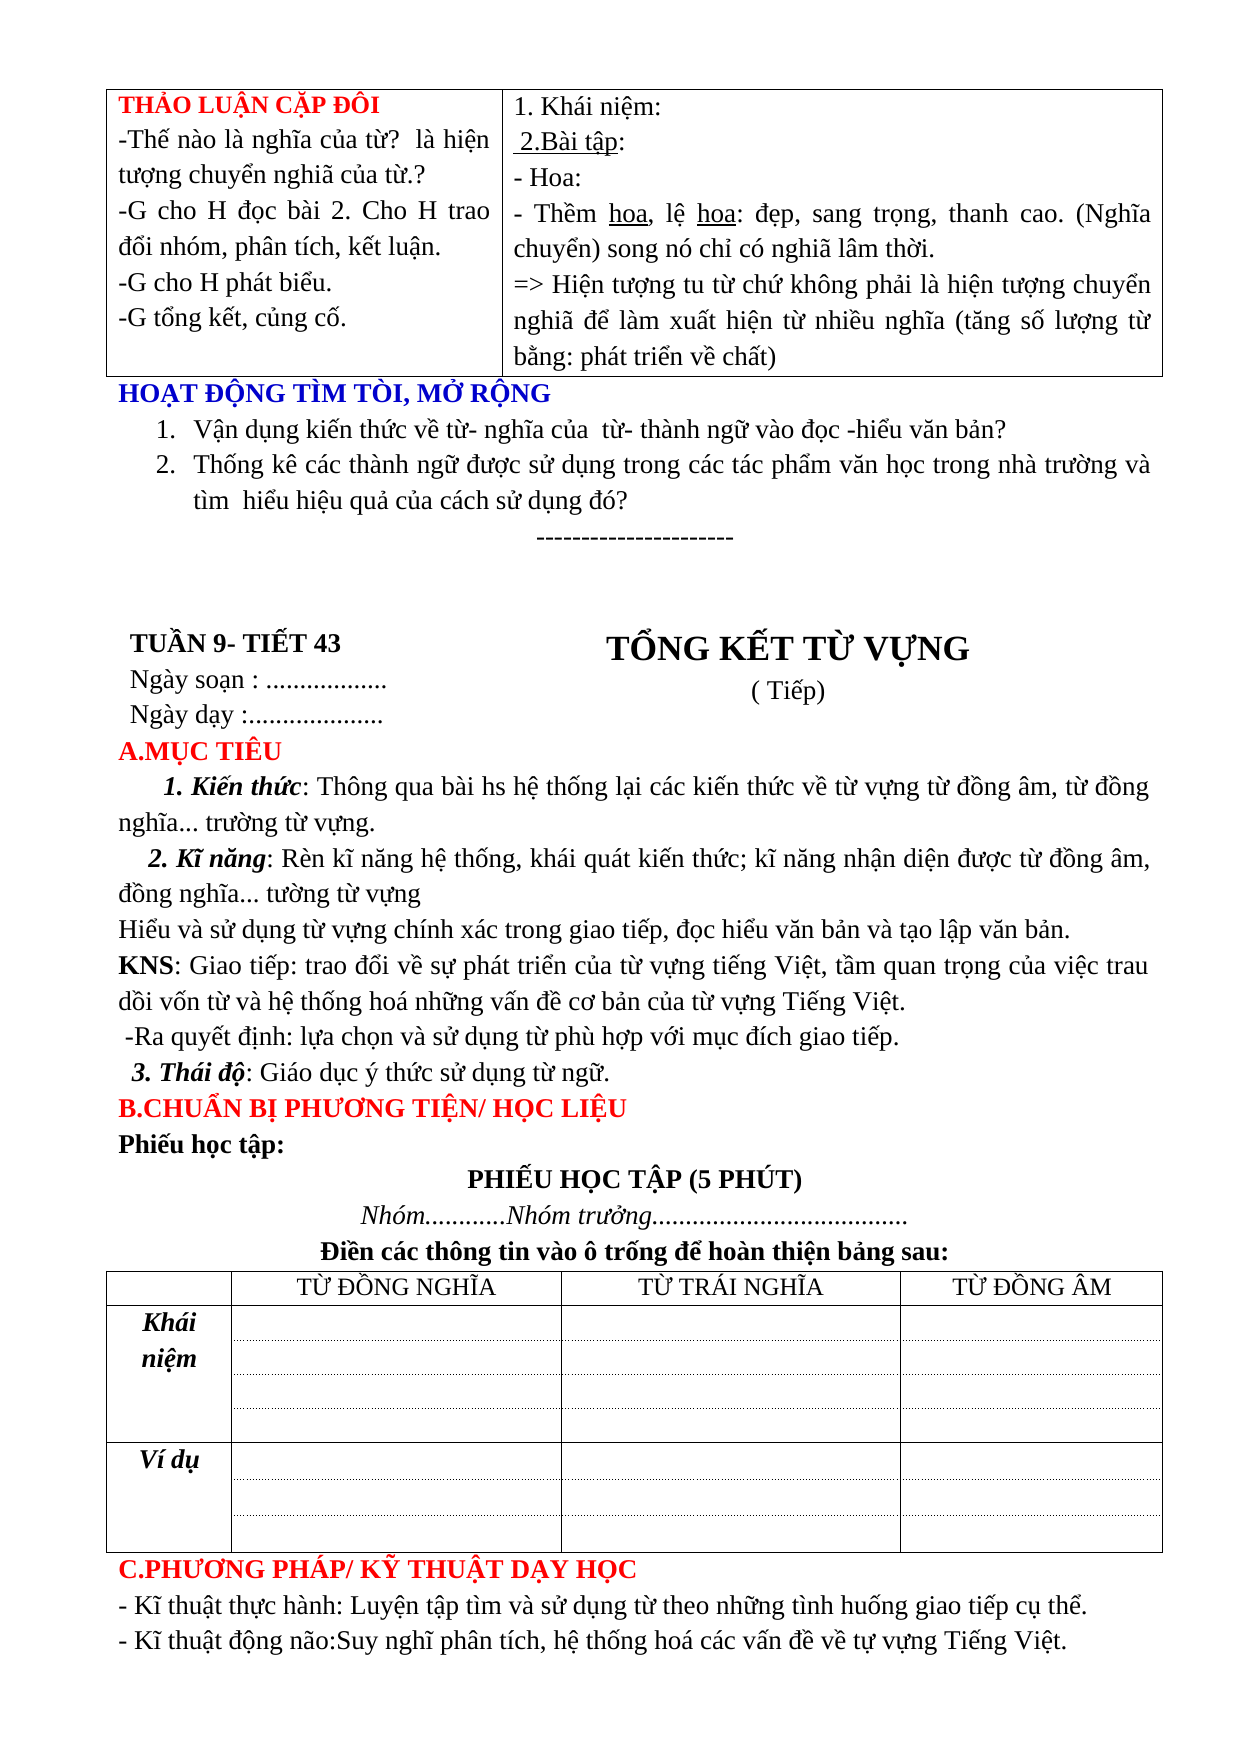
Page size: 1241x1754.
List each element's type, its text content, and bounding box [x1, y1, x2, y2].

table_cell [232, 1374, 561, 1408]
table_header THẢO LUẬN CẶP ĐÔI -Thế nào là nghĩa của từ? là hiện tượng chuyển nghiã của từ.? -G cho H đọc bài 2. Cho H trao đổi nhóm, phân tích, kết luận. -G cho H phát biểu. -G tổng kết, củng cố. [107, 90, 502, 376]
table_cell [562, 1479, 900, 1515]
table_cell [901, 1374, 1162, 1408]
table_cell [562, 1515, 900, 1552]
text Điền các thông tin vào ô trống để hoàn thiện bảng sau: [118, 1235, 1152, 1266]
text ---------------------- [118, 520, 1152, 551]
table_header TỔNG KẾT TỪ VỰNG ( Tiếp) [428, 627, 1148, 735]
table_cell [562, 1306, 900, 1339]
table_header [107, 1272, 231, 1305]
table_cell Khái niệm [107, 1306, 231, 1442]
table_cell [901, 1340, 1162, 1373]
table_header TỪ ĐỒNG ÂM [901, 1272, 1162, 1305]
table_cell [901, 1306, 1162, 1339]
list Vận dụng kiến thức về từ- nghĩa của từ- thành ngữ vào đọc -hiểu văn bản? [156, 413, 1152, 444]
table_header TỪ ĐỒNG NGHĨA [232, 1272, 561, 1305]
table_cell [232, 1515, 561, 1552]
text KNS: Giao tiếp: trao đổi về sự phát triển của từ vựng tiếng Việt, tầm quan trọng của việc trau dồi vốn từ và hệ thống hoá những vấn đề cơ bản của từ vựng Tiếng Việt. [118, 949, 1152, 1016]
table_cell [901, 1408, 1162, 1442]
table_cell Ví dụ [107, 1443, 231, 1552]
text HOẠT ĐỘNG TÌM TÒI, MỞ RỘNG [118, 377, 1152, 408]
text 2. Kĩ năng: Rèn kĩ năng hệ thống, khái quát kiến thức; kĩ năng nhận diện được từ đồng âm, đồng nghĩa... tường từ vựng [118, 842, 1152, 909]
table_cell [232, 1340, 561, 1373]
table_header 1. Khái niệm: 2.Bài tập: - Hoa: - Thềm hoa, lệ hoa: đẹp, sang trọng, thanh cao. (Nghĩa chuyển) song nó chỉ có nghiã lâm thời. => Hiện tượng tu từ chứ không phải là hiện tượng chuyển nghiã để làm xuất hiện từ nhiều nghĩa (tăng số lượng từ bằng: phát triển về chất) [503, 90, 1162, 376]
table_header TUẦN 9- TIẾT 43 Ngày soạn : .................. Ngày dạy :.................... [118, 627, 428, 735]
table_header TỪ TRÁI NGHĨA [562, 1272, 900, 1305]
text Phiếu học tập: [118, 1128, 1152, 1159]
table_cell [232, 1443, 561, 1478]
text Hiểu và sử dụng từ vựng chính xác trong giao tiếp, đọc hiểu văn bản và tạo lập văn bản. [118, 913, 1152, 944]
table_cell [562, 1443, 900, 1478]
text 3. Thái độ: Giáo dục ý thức sử dụng từ ngữ. [118, 1056, 1152, 1087]
table_cell [901, 1479, 1162, 1515]
text Nhóm............Nhóm trưởng...................................... [118, 1199, 1152, 1230]
text A.MỤC TIÊU [118, 735, 1152, 766]
table_cell [562, 1374, 900, 1408]
table_cell [562, 1340, 900, 1373]
text - Kĩ thuật động não:Suy nghĩ phân tích, hệ thống hoá các vấn đề về tự vựng Tiếng Việt. [118, 1624, 1152, 1656]
table_cell [562, 1408, 900, 1442]
table_cell [232, 1408, 561, 1442]
table_cell [901, 1443, 1162, 1478]
text PHIẾU HỌC TẬP (5 PHÚT) [118, 1163, 1152, 1194]
text C.PHƯƠNG PHÁP/ KỸ THUẬT DẠY HỌC [118, 1553, 1152, 1584]
table_cell [232, 1306, 561, 1339]
text 1. Kiến thức: Thông qua bài hs hệ thống lại các kiến thức về từ vựng từ đồng âm, từ đồng nghĩa... trường từ vựng. [118, 770, 1152, 837]
table_cell [232, 1479, 561, 1515]
text B.CHUẨN BỊ PHƯƠNG TIỆN/ HỌC LIỆU [118, 1092, 1152, 1123]
text -Ra quyết định: lựa chọn và sử dụng từ phù hợp với mục đích giao tiếp. [118, 1021, 1152, 1052]
list Thống kê các thành ngữ được sử dụng trong các tác phẩm văn học trong nhà trường và tìm hiểu hiệu quả của cách sử dụng đó? [156, 448, 1152, 515]
text - Kĩ thuật thực hành: Luyện tập tìm và sử dụng từ theo những tình huống giao tiếp cụ thể. [118, 1589, 1152, 1620]
table_cell [901, 1515, 1162, 1552]
